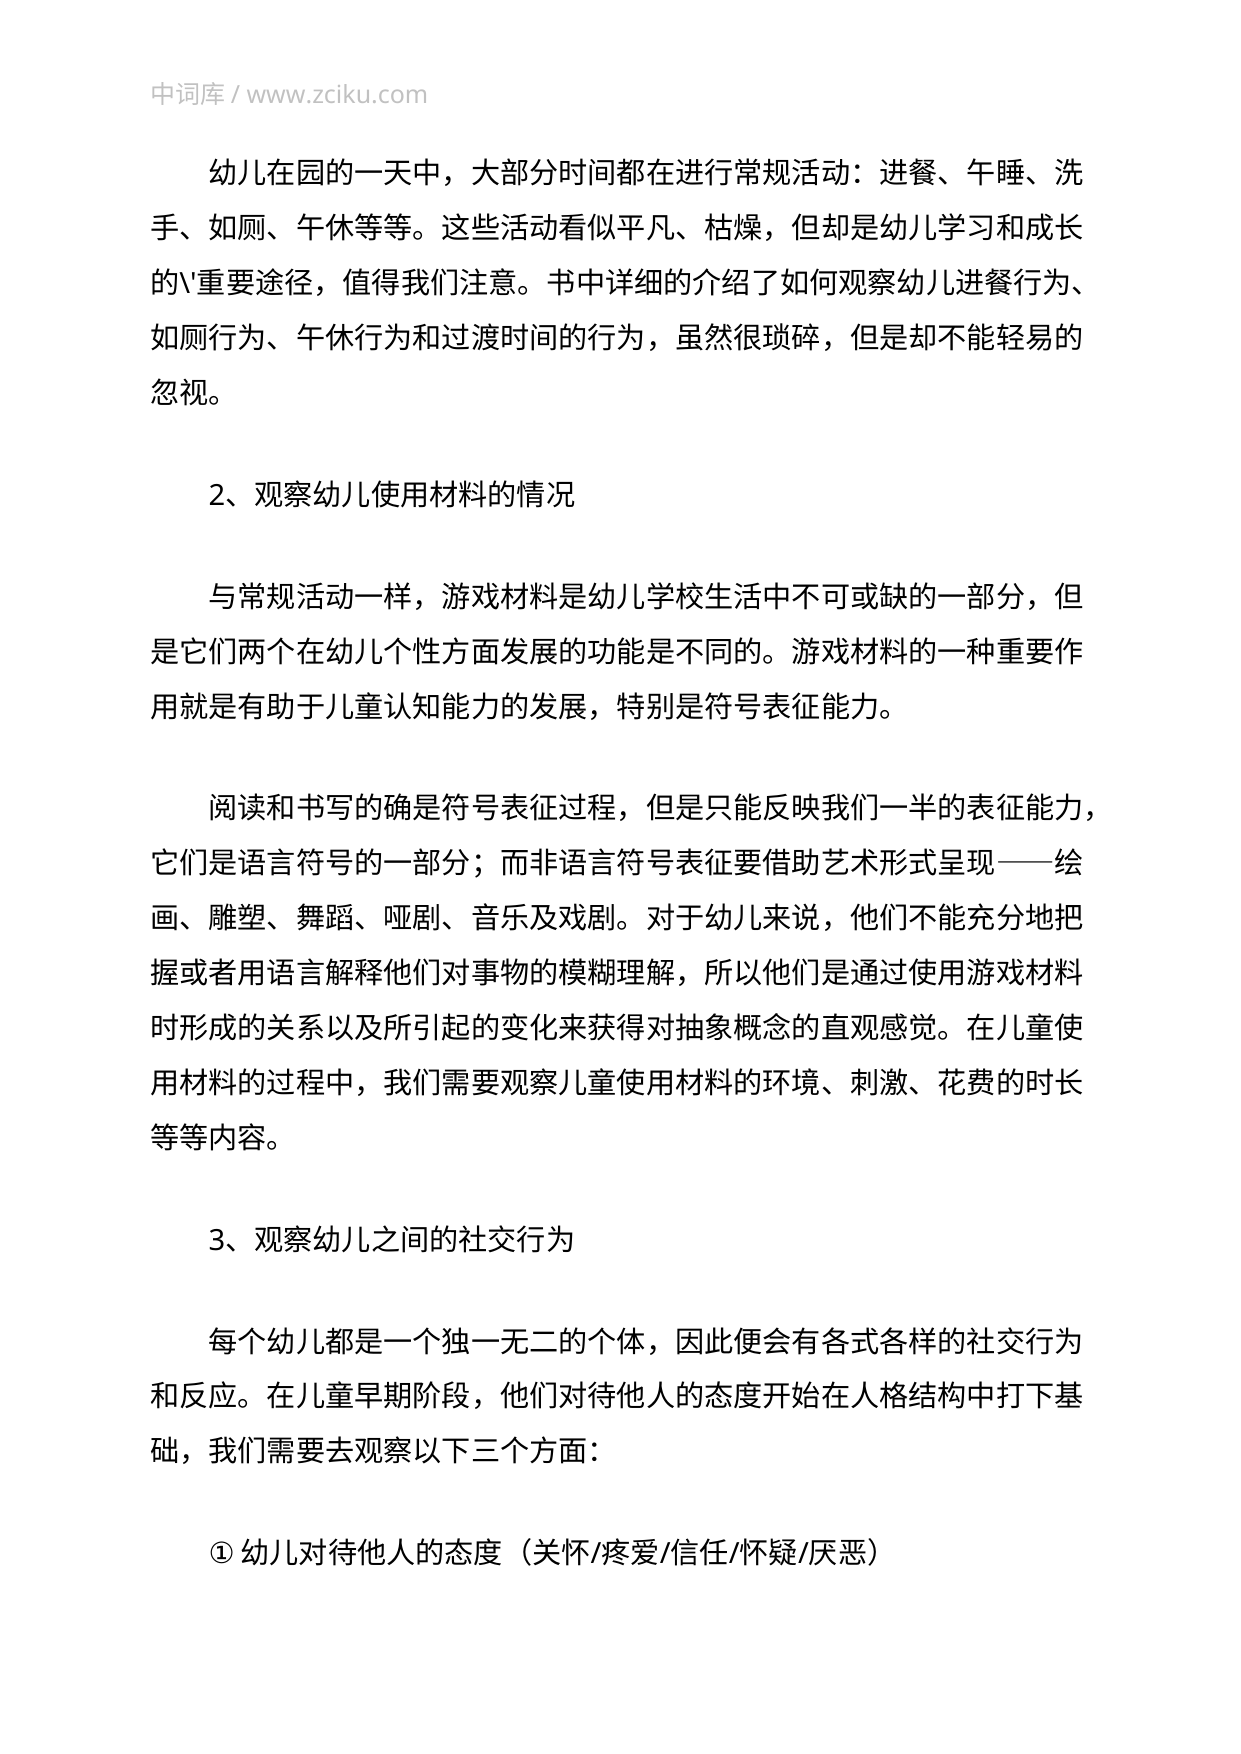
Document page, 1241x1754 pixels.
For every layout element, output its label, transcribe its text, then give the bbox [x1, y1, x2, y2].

text 3、观察幼儿之间的社交行为 [150, 1216, 1090, 1258]
text 幼儿在园的一天中，大部分时间都在进行常规活动：进餐、午睡、洗手、如厕、午休等等。这些活动看似平凡、枯燥，但却是幼儿学习和成长的\'重要途径，值得我们注意。书中详细的介绍了如何观察幼儿进餐行为、如厕行为、午休行为和过渡时间的行为，虽然很琐碎，但是却不能轻易的忽视。 [150, 150, 1090, 412]
text ①幼儿对待他人的态度（关怀/疼爱/信任/怀疑/厌恶） [150, 1530, 1090, 1572]
text 阅读和书写的确是符号表征过程，但是只能反映我们一半的表征能力，它们是语言符号的一部分；而非语言符号表征要借助艺术形式呈现――绘画、雕塑、舞蹈、哑剧、音乐及戏剧。对于幼儿来说，他们不能充分地把握或者用语言解释他们对事物的模糊理解，所以他们是通过使用游戏材料时形成的关系以及所引起的变化来获得对抽象概念的直观感觉。在儿童使用材料的过程中，我们需要观察儿童使用材料的环境、刺激、花费的时长等等内容。 [150, 785, 1090, 1157]
text 每个幼儿都是一个独一无二的个体，因此便会有各式各样的社交行为和反应。在儿童早期阶段，他们对待他人的态度开始在人格结构中打下基础，我们需要去观察以下三个方面： [150, 1318, 1090, 1470]
text 2、观察幼儿使用材料的情况 [150, 471, 1090, 514]
text 与常规活动一样，游戏材料是幼儿学校生活中不可或缺的一部分，但是它们两个在幼儿个性方面发展的功能是不同的。游戏材料的一种重要作用就是有助于儿童认知能力的发展，特别是符号表征能力。 [150, 573, 1090, 726]
